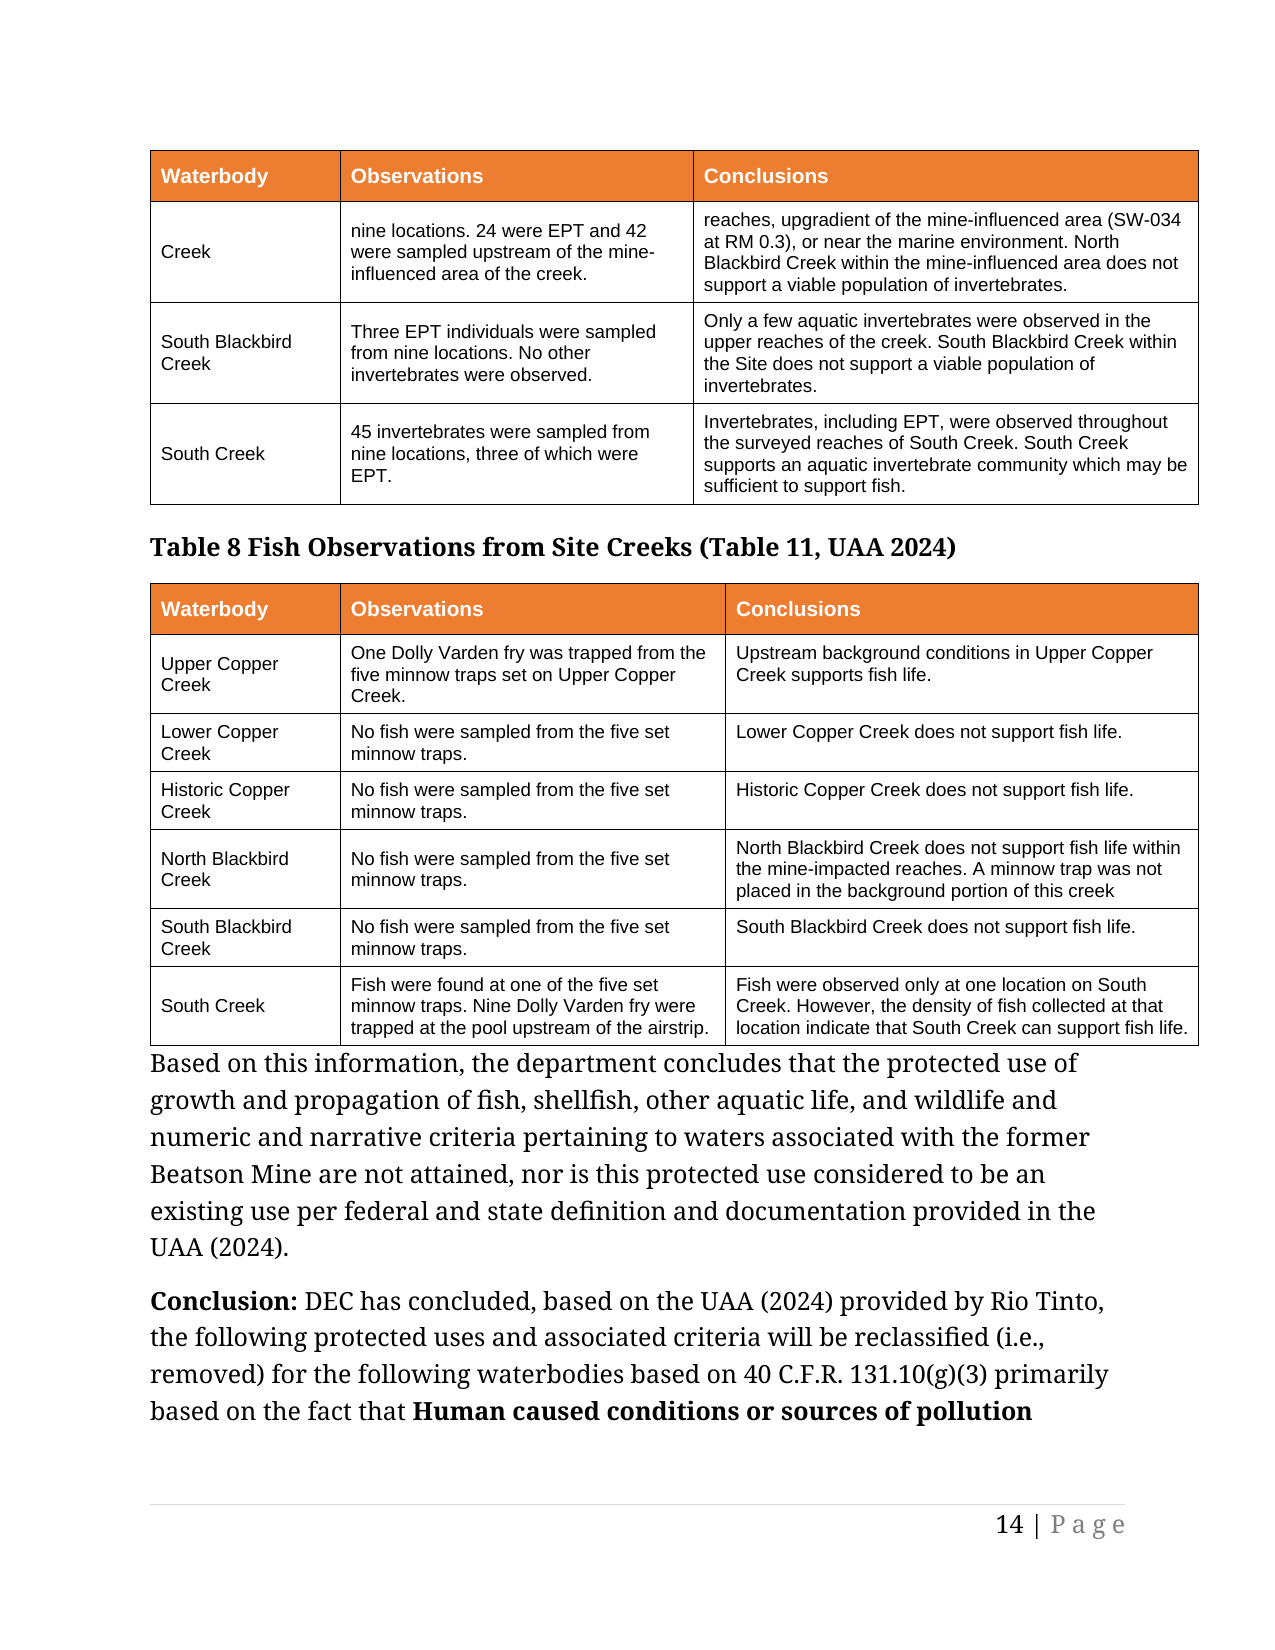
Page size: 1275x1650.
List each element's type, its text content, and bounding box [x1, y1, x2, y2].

table_header Conclusions [694, 151, 1198, 201]
table_cell No fish were sampled from the five set minnow traps. [341, 909, 725, 966]
table_cell South Blackbird Creek [151, 303, 340, 403]
table_cell 45 invertebrates were sampled from nine locations, three of which were EPT. [341, 404, 693, 503]
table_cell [341, 202, 693, 302]
table_cell Upper Copper Creek [151, 635, 340, 713]
table_cell North Blackbird Creek [151, 830, 340, 908]
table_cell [694, 202, 1198, 302]
table_cell Historic Copper Creek does not support fish life. [726, 772, 1198, 829]
table_cell No fish were sampled from the five set minnow traps. [341, 772, 725, 829]
table_cell No fish were sampled from the five set minnow traps. [341, 830, 725, 908]
table_header Observations [341, 151, 693, 201]
table_cell North Blackbird Creek [151, 202, 340, 302]
table_cell No fish were sampled from the five set minnow traps. [341, 714, 725, 771]
table_header Conclusions [726, 584, 1198, 634]
table_cell North Blackbird Creek does not support fish life within the mine-impacted reaches. A minnow trap was not placed in the background portion of this creek [726, 830, 1198, 908]
table_header Waterbody [151, 584, 340, 634]
table_cell South Creek [151, 404, 340, 503]
table_cell South Blackbird Creek [151, 909, 340, 966]
table_cell South Blackbird Creek does not support fish life. [726, 909, 1198, 966]
text Table 8 Fish Observations from Site Creeks (Table 11, UAA 2024) [150, 529, 1125, 564]
table_cell South Creek [151, 967, 340, 1045]
table_cell Invertebrates, including EPT, were observed throughout the surveyed reaches of South Creek. South Creek supports an aquatic invertebrate community which may be sufficient to support fish. [694, 404, 1198, 503]
table_cell One Dolly Varden fry was trapped from the five minnow traps set on Upper Copper Creek. [341, 635, 725, 713]
table_cell Upstream background conditions in Upper Copper Creek supports fish life. [726, 635, 1198, 713]
table_cell Three EPT individuals were sampled from nine locations. No other invertebrates were observed. [341, 303, 693, 403]
text Based on this information, the department concludes that the protected use of growth and propagation of fish, shellfish, other aquatic life, and wildlife and numeric and narrative criteria pertaining to waters associated with the former Beatson Mine are not attained, nor is this protected use considered to be an existing use per federal and state definition and documentation provided in the UAA (2024). [150, 1046, 1125, 1264]
table_header Waterbody [151, 151, 340, 201]
table_cell Only a few aquatic invertebrates were observed in the upper reaches of the creek. South Blackbird Creek within the Site does not support a viable population of invertebrates. [694, 303, 1198, 403]
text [150, 1283, 1125, 1428]
table_header Observations [341, 584, 725, 634]
table_cell Historic Copper Creek [151, 772, 340, 829]
table_cell Lower Copper Creek does not support fish life. [726, 714, 1198, 771]
table_cell Lower Copper Creek [151, 714, 340, 771]
table_cell Fish were observed only at one location on South Creek. However, the density of fish collected at that location indicate that South Creek can support fish life. [726, 967, 1198, 1045]
table_cell Fish were found at one of the five set minnow traps. Nine Dolly Varden fry were trapped at the pool upstream of the airstrip. [341, 967, 725, 1045]
